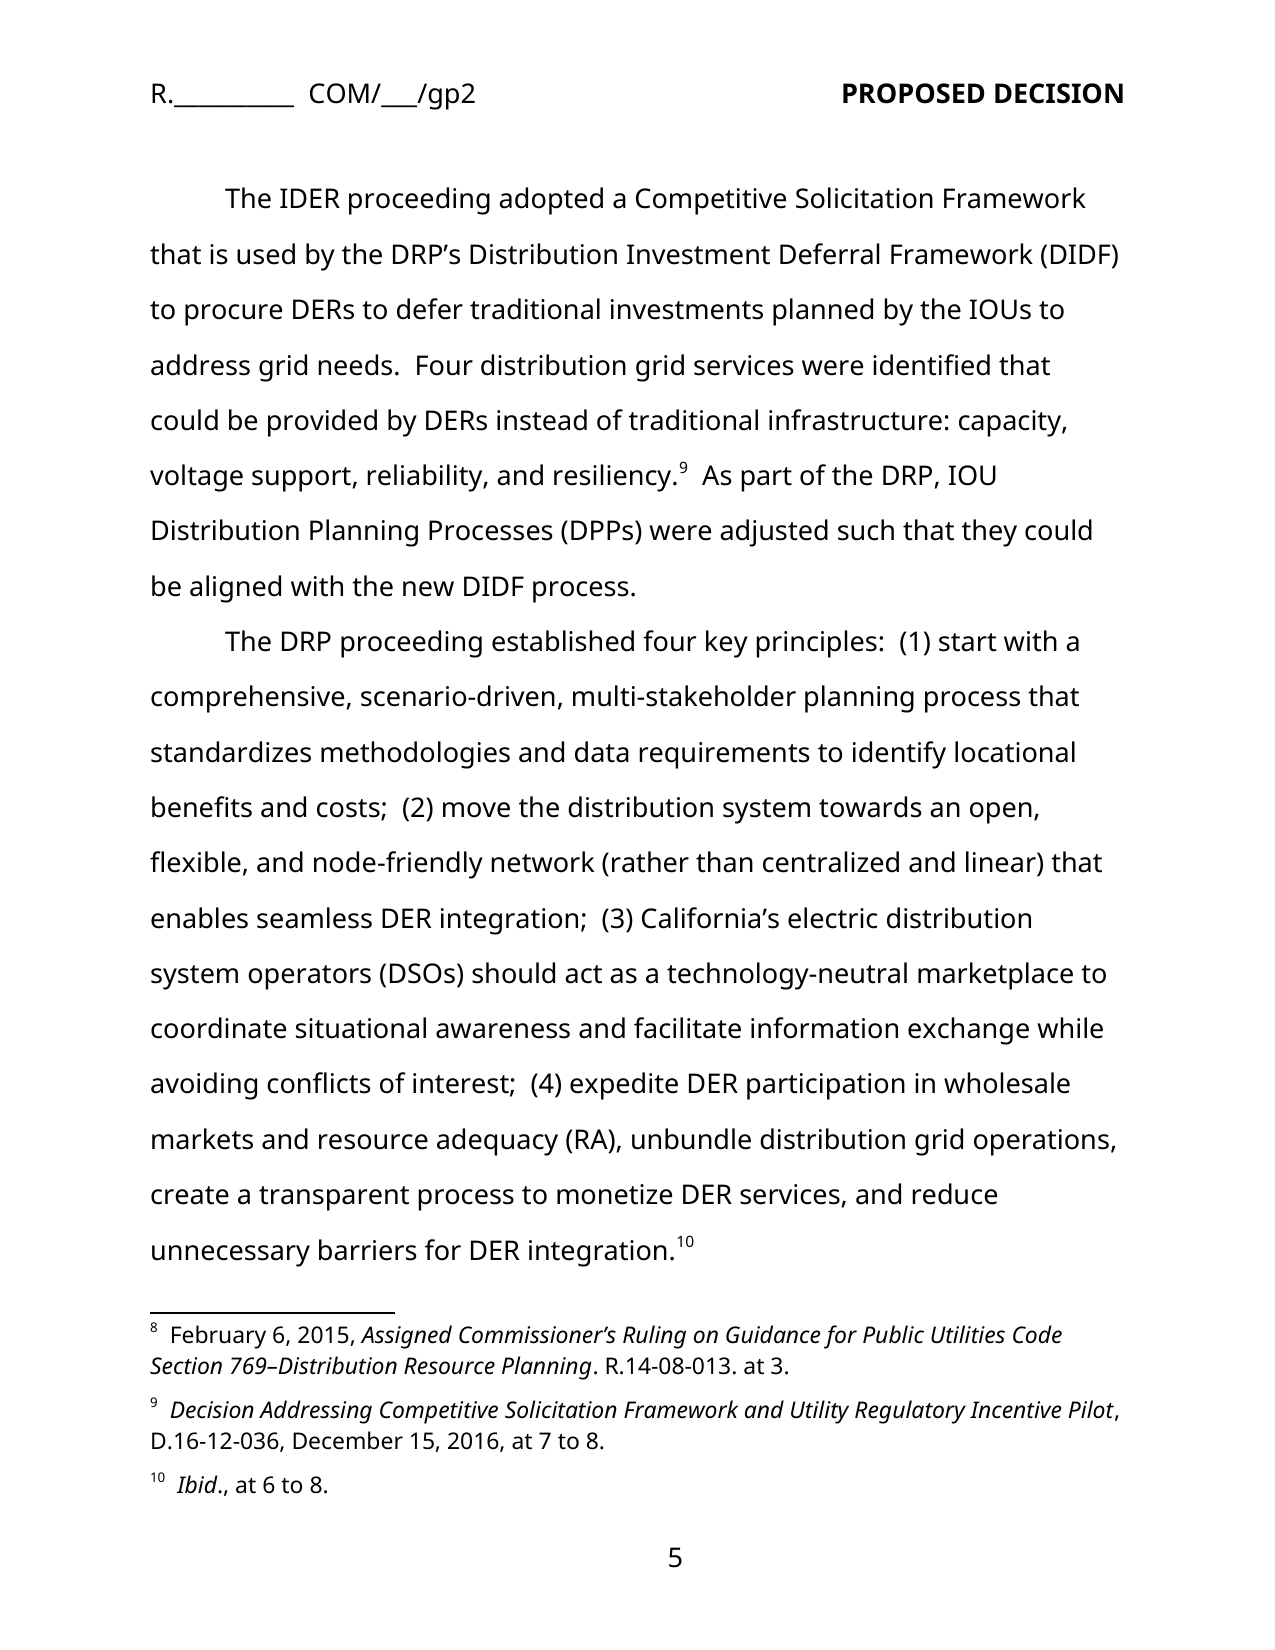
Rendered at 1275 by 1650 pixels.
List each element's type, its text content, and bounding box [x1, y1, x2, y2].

text The DRP proceeding established four key principles: (1) start with a comprehensive, scenario-driven, multi-stakeholder planning process that standardizes methodologies and data requirements to identify locational benefits and costs; (2) move the distribution system towards an open, flexible, and node-friendly network (rather than centralized and linear) that enables seamless DER integration; (3) California’s electric distribution system operators (DSOs) should act as a technology-neutral marketplace to coordinate situational awareness and facilitate information exchange while avoiding conflicts of interest; (4) expedite DER participation in wholesale markets and resource adequacy (RA), unbundle distribution grid operations, create a transparent process to monetize DER services, and reduce unnecessary barriers for DER integration. [150, 622, 1125, 1268]
text The IDER proceeding adopted a Competitive Solicitation Framework that is used by the DRP’s Distribution Investment Deferral Framework (DIDF) to procure DERs to defer traditional investments planned by the IOUs to address grid needs. Four distribution grid services were identified that could be provided by DERs instead of traditional infrastructure: capacity, voltage support, reliability, and resiliency. As part of the DRP, IOU Distribution Planning Processes (DPPs) were adjusted such that they could be aligned with the new DIDF process. [150, 180, 1125, 604]
